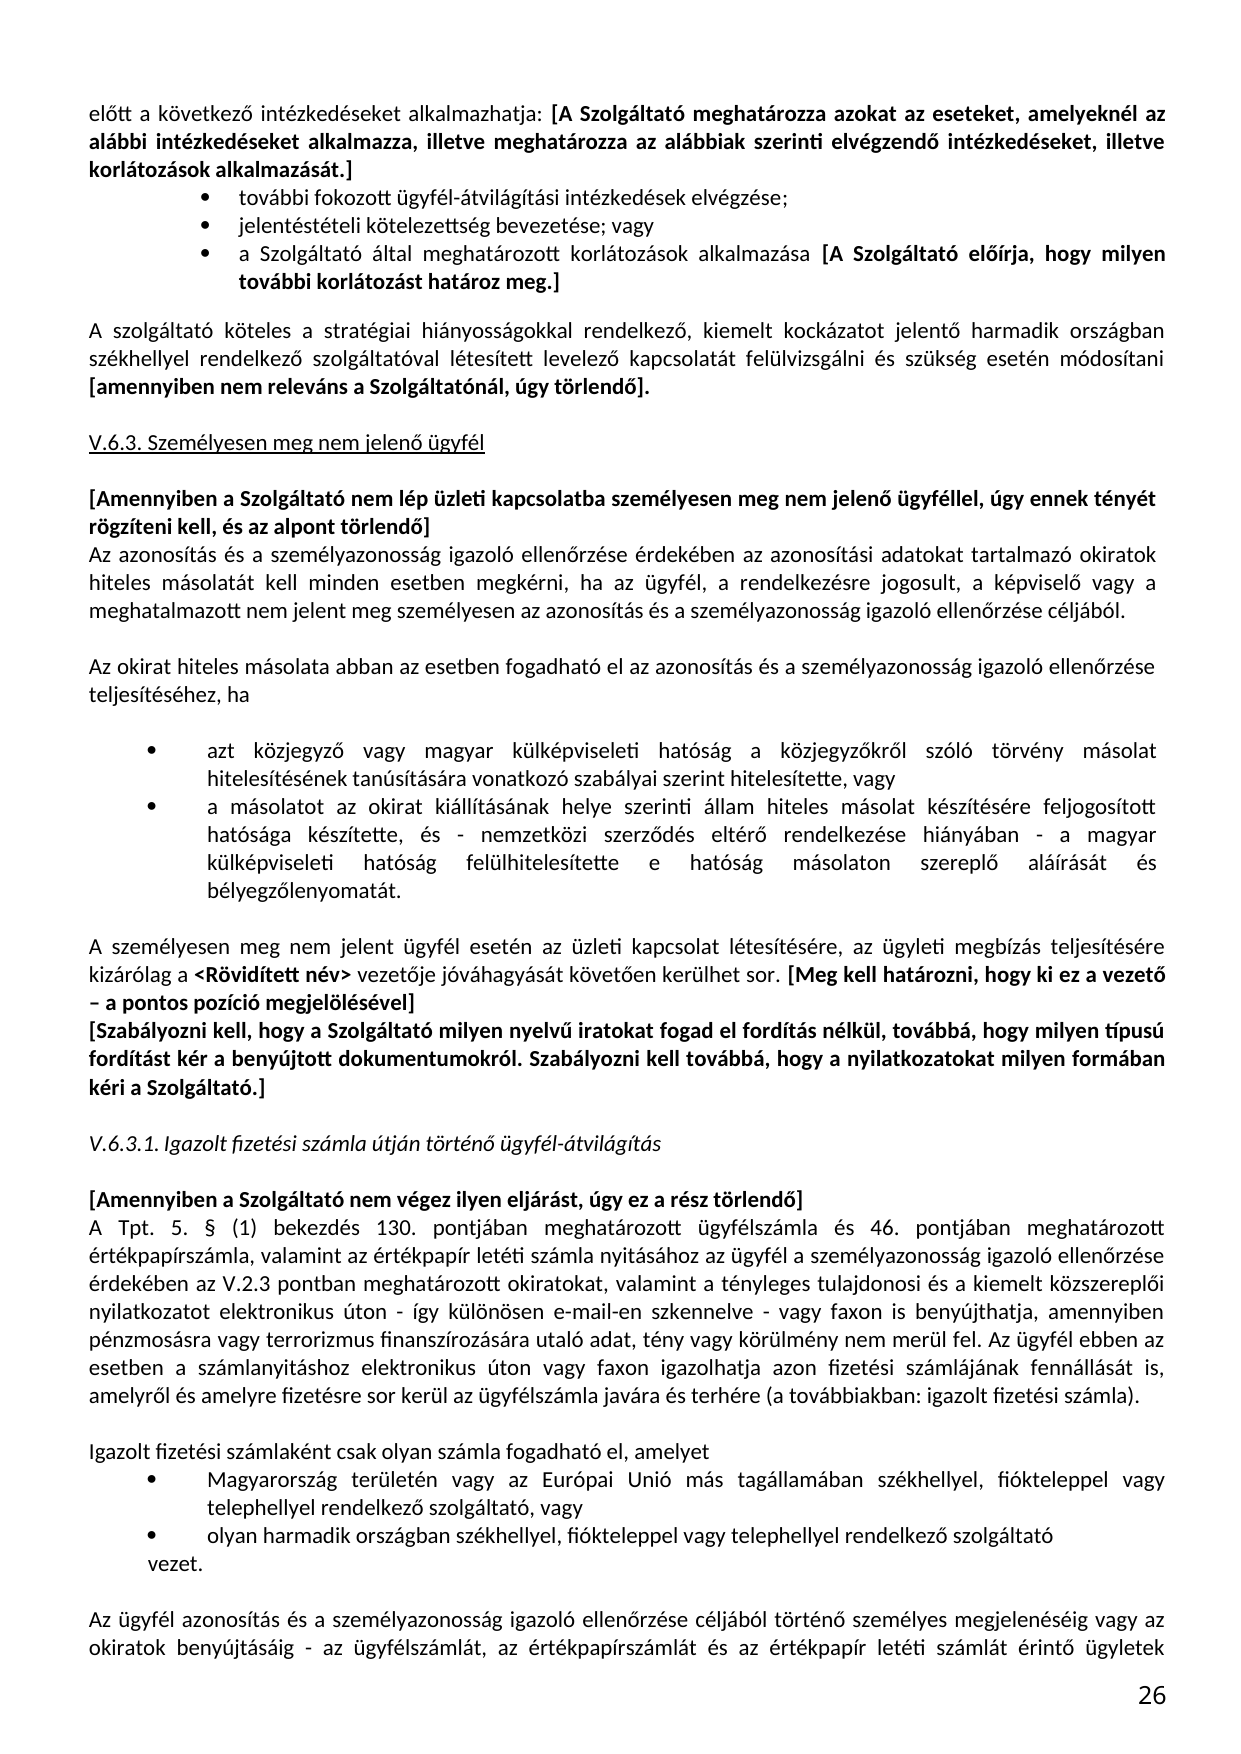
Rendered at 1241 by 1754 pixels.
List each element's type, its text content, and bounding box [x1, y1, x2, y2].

text [Amennyiben a Szolgáltató nem végez ilyen eljárást, úgy ez a rész törlendő] [89, 1185, 1166, 1213]
text A szolgáltató köteles a stratégiai hiányosságokkal rendelkező, kiemelt kockázatot jelentő harmadik országban székhellyel rendelkező szolgáltatóval létesített levelező kapcsolatát felülvizsgálni és szükség esetén módosítani [amennyiben nem releváns a Szolgáltatónál, úgy törlendő]. [89, 316, 1166, 400]
text Az azonosítás és a személyazonosság igazoló ellenőrzése érdekében az azonosítási adatokat tartalmazó okiratok hiteles másolatát kell minden esetben megkérni, ha az ügyfél, a rendelkezésre jogosult, a képviselő vagy a meghatalmazott nem jelent meg személyesen az azonosítás és a személyazonosság igazoló ellenőrzése céljából. [89, 540, 1158, 624]
list azt közjegyző vagy magyar külképviseleti hatóság a közjegyzőkről szóló törvény másolat hitelesítésének tanúsítására vonatkozó szabályai szerint hitelesítette, vagy [148, 736, 1158, 792]
text Igazolt fizetési számlaként csak olyan számla fogadható el, amelyet [89, 1437, 1166, 1465]
list további fokozott ügyfél-átvilágítási intézkedések elvégzése; [201, 183, 1166, 211]
list olyan harmadik országban székhellyel, fiókteleppel vagy telephellyel rendelkező szolgáltató [148, 1521, 1166, 1549]
list jelentéstételi kötelezettség bevezetése; vagy [201, 211, 1166, 239]
text A Tpt. 5. § (1) bekezdés 130. pontjában meghatározott ügyfélszámla és 46. pontjában meghatározott értékpapírszámla, valamint az értékpapír letéti számla nyitásához az ügyfél a személyazonosság igazoló ellenőrzése érdekében az V.2.3 pontban meghatározott okiratokat, valamint a tényleges tulajdonosi és a kiemelt közszereplői nyilatkozatot elektronikus úton - így különösen e-mail-en szkennelve - vagy faxon is benyújthatja, amennyiben pénzmosásra vagy terrorizmus finanszírozására utaló adat, tény vagy körülmény nem merül fel. Az ügyfél ebben az esetben a számlanyitáshoz elektronikus úton vagy faxon igazolhatja azon fizetési számlájának fennállását is, amelyről és amelyre fizetésre sor kerül az ügyfélszámla javára és terhére (a továbbiakban: igazolt fizetési számla). [89, 1213, 1166, 1409]
subtitle V.6.3. Személyesen meg nem jelenő ügyfél [89, 428, 1166, 456]
list a másolatot az okirat kiállításának helye szerinti állam hiteles másolat készítésére feljogosított hatósága készítette, és - nemzetközi szerződés eltérő rendelkezése hiányában - a magyar külképviseleti hatóság felülhitelesítette e hatóság másolaton szereplő aláírását és bélyegzőlenyomatát. [148, 792, 1158, 904]
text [89, 1605, 1166, 1661]
text A személyesen meg nem jelent ügyfél esetén az üzleti kapcsolat létesítésére, az ügyleti megbízás teljesítésére kizárólag a <Rövidített név> vezetője jóváhagyását követően kerülhet sor. [Meg kell határozni, hogy ki ez a vezető – a pontos pozíció megjelölésével] [89, 932, 1166, 1017]
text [89, 99, 1166, 183]
text [Amennyiben a Szolgáltató nem lép üzleti kapcsolatba személyesen meg nem jelenő ügyféllel, úgy ennek tényét rögzíteni kell, és az alpont törlendő] [89, 484, 1158, 540]
list a Szolgáltató által meghatározott korlátozások alkalmazása [A Szolgáltató előírja, hogy milyen további korlátozást határoz meg.] [201, 239, 1166, 295]
text [Szabályozni kell, hogy a Szolgáltató milyen nyelvű iratokat fogad el fordítás nélkül, továbbá, hogy milyen típusú fordítást kér a benyújtott dokumentumokról. Szabályozni kell továbbá, hogy a nyilatkozatokat milyen formában kéri a Szolgáltató.] [89, 1017, 1166, 1101]
text vezet. [148, 1549, 1166, 1577]
subtitle V.6.3.1. Igazolt fizetési számla útján történő ügyfél-átvilágítás [89, 1129, 1167, 1157]
text Az okirat hiteles másolata abban az esetben fogadható el az azonosítás és a személyazonosság igazoló ellenőrzése teljesítéséhez, ha [89, 652, 1158, 708]
list Magyarország területén vagy az Európai Unió más tagállamában székhellyel, fiókteleppel vagy telephellyel rendelkező szolgáltató, vagy [148, 1465, 1166, 1521]
